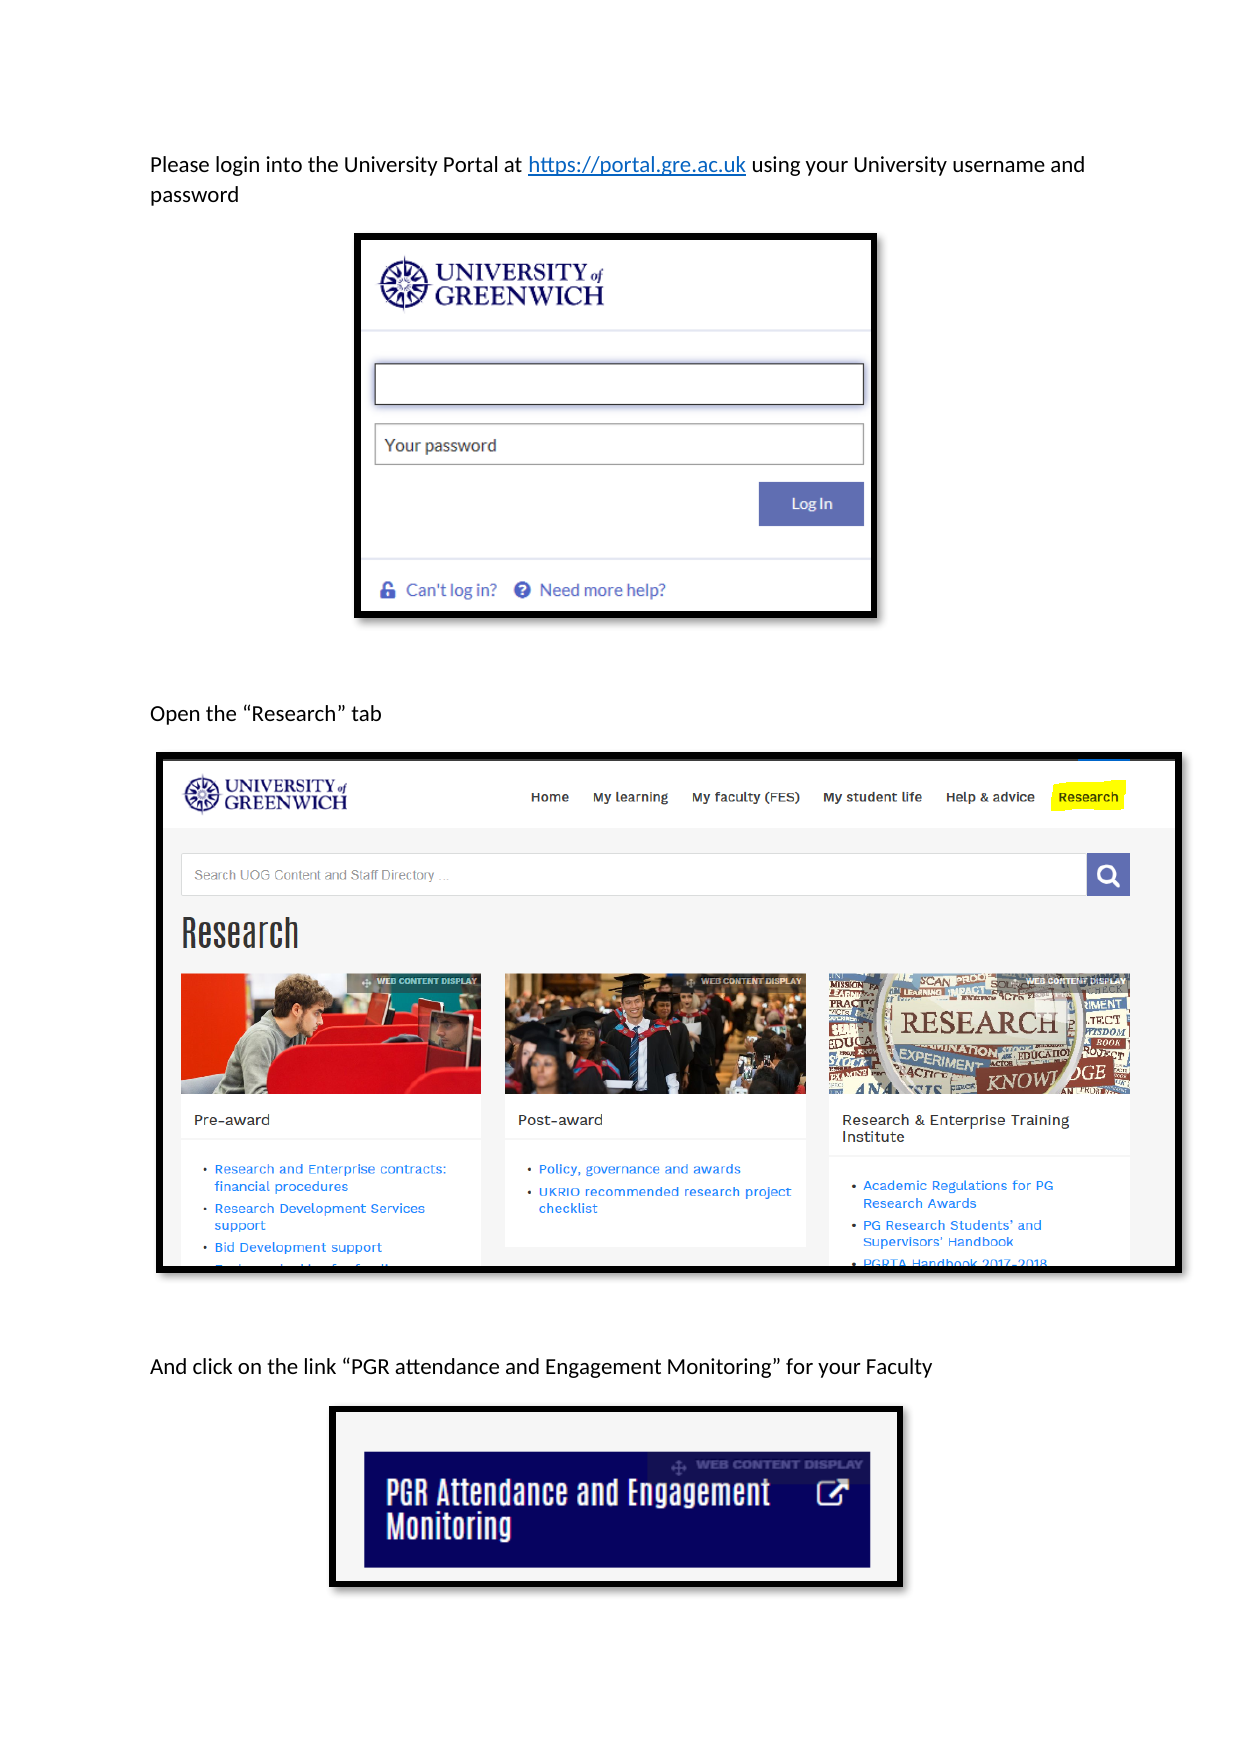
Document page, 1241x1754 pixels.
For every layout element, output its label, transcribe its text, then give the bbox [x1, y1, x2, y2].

text Please login into the University Portal at https://portal.gre.ac.uk using your University username and password [150, 150, 1090, 208]
picture [163, 759, 1175, 1266]
text Open the “Research” tab [150, 699, 1090, 727]
text And click on the link “PGR attendance and Engagement Monitoring” for your Faculty [150, 1352, 1090, 1381]
picture [336, 1412, 897, 1581]
picture [361, 240, 871, 611]
